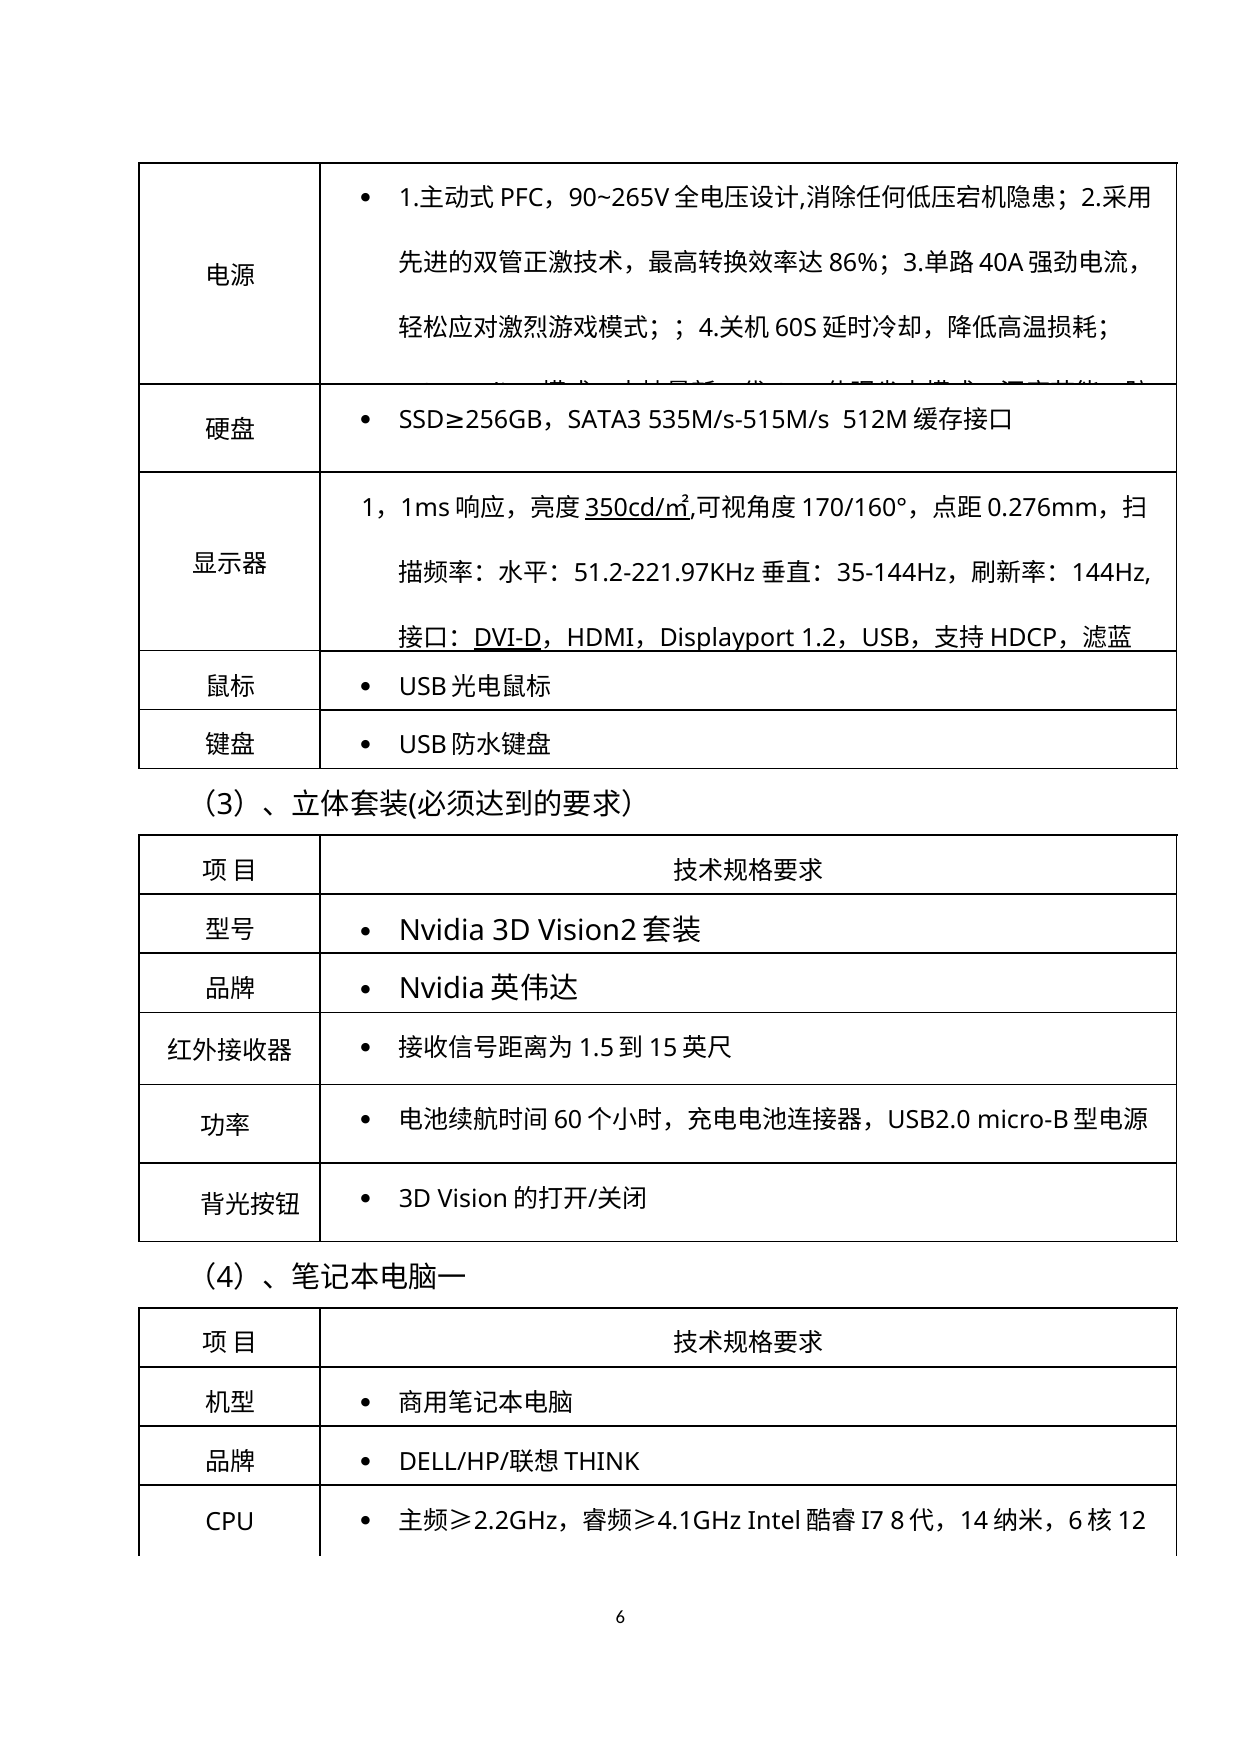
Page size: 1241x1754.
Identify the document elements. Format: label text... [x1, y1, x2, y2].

table_cell 品牌 [140, 1427, 319, 1484]
table_cell 功率 [140, 1085, 319, 1162]
table_cell 硬盘 [140, 385, 319, 471]
table_cell 红外接收器 [140, 1013, 319, 1084]
table_cell 键盘 [140, 710, 319, 768]
table_cell 机型 [140, 1368, 319, 1425]
table_cell 接收信号距离为1.5到15英尺 [321, 1013, 1176, 1084]
table_cell 鼠标 [140, 651, 319, 709]
text （3）、立体套装(必须达到的要求） [187, 769, 1053, 834]
table_cell SSD≥256GB，SATA3 535M/s-515M/s 512M缓存接口 机械≥3TB, SATA 6Gb/s 7200 64M缓存接口 [321, 385, 1176, 471]
table_cell 背光按钮 [140, 1164, 319, 1241]
table_cell Nvidia 3D Vision2套装 [321, 895, 1176, 952]
table_header 项 目 [140, 836, 319, 893]
text （4）、笔记本电脑一 [187, 1242, 1053, 1307]
table_header 技术规格要求 [321, 1309, 1176, 1366]
table_cell 显示器 [140, 473, 319, 650]
table_cell USB防水键盘 [321, 711, 1176, 768]
table_cell 1.主动式PFC，90~265V全电压设计,消除任何低压宕机隐患；2.采用先进的双管正激技术，最高转换效率达86%；3.单路40A强劲电流，轻松应对激烈游戏模式；；4.关机60S延时冷却，降低高温损耗；5.0A on line模式，支持最新一代CPU休眠省电模式，深度节能，防止电源系统在零电流模式下宕机重启；6.半模组化线材设计，支持背部走线；7.14CM超大风扇，双效温控侦测，温度控制更精确。 [321, 164, 1176, 383]
table_cell USB光电鼠标 [321, 652, 1176, 709]
table_header 项 目 [140, 1309, 319, 1366]
table_cell ≥27英寸，不闪式TN面板，3D、1920*1080,16:9宽屏，动态对比度1200万：1，1ms响应，亮度350cd/㎡,可视角度170/160°，点距0.276mm，扫描频率：水平：51.2-221.97KHz 垂直：35-144Hz，刷新率：144Hz,接口：DVI-D，HDMI，Displayport 1.2，USB，支持HDCP，滤蓝光，消除运动模糊技术，暗部场景平衡模式、底座支持倾斜，旋转，升降。 [321, 473, 1176, 650]
table_cell 型号 [140, 895, 319, 952]
table_cell 电源 [140, 164, 319, 383]
table_cell 主频≥2.2GHz，睿频≥4.1GHz Intel酷睿I7 8代，14纳米，6核12线程，L3 9M，DMI8GT/s，核心架构Coffee Lake,功耗45W [321, 1486, 1176, 1556]
table_cell DELL/HP/联想THINK [321, 1427, 1176, 1484]
table_cell 商用笔记本电脑 [321, 1368, 1176, 1425]
table_cell 3D Vision的打开/关闭 红外发射背面的拇指轮 [321, 1164, 1176, 1241]
table_cell 品牌 [140, 954, 319, 1011]
table_cell Nvidia英伟达 [321, 954, 1176, 1011]
table_cell CPU [140, 1486, 319, 1556]
table_cell 电池续航时间60个小时，充电电池连接器，USB2.0 micro-B型电源连接 [321, 1085, 1176, 1162]
table_header 技术规格要求 [321, 836, 1176, 893]
